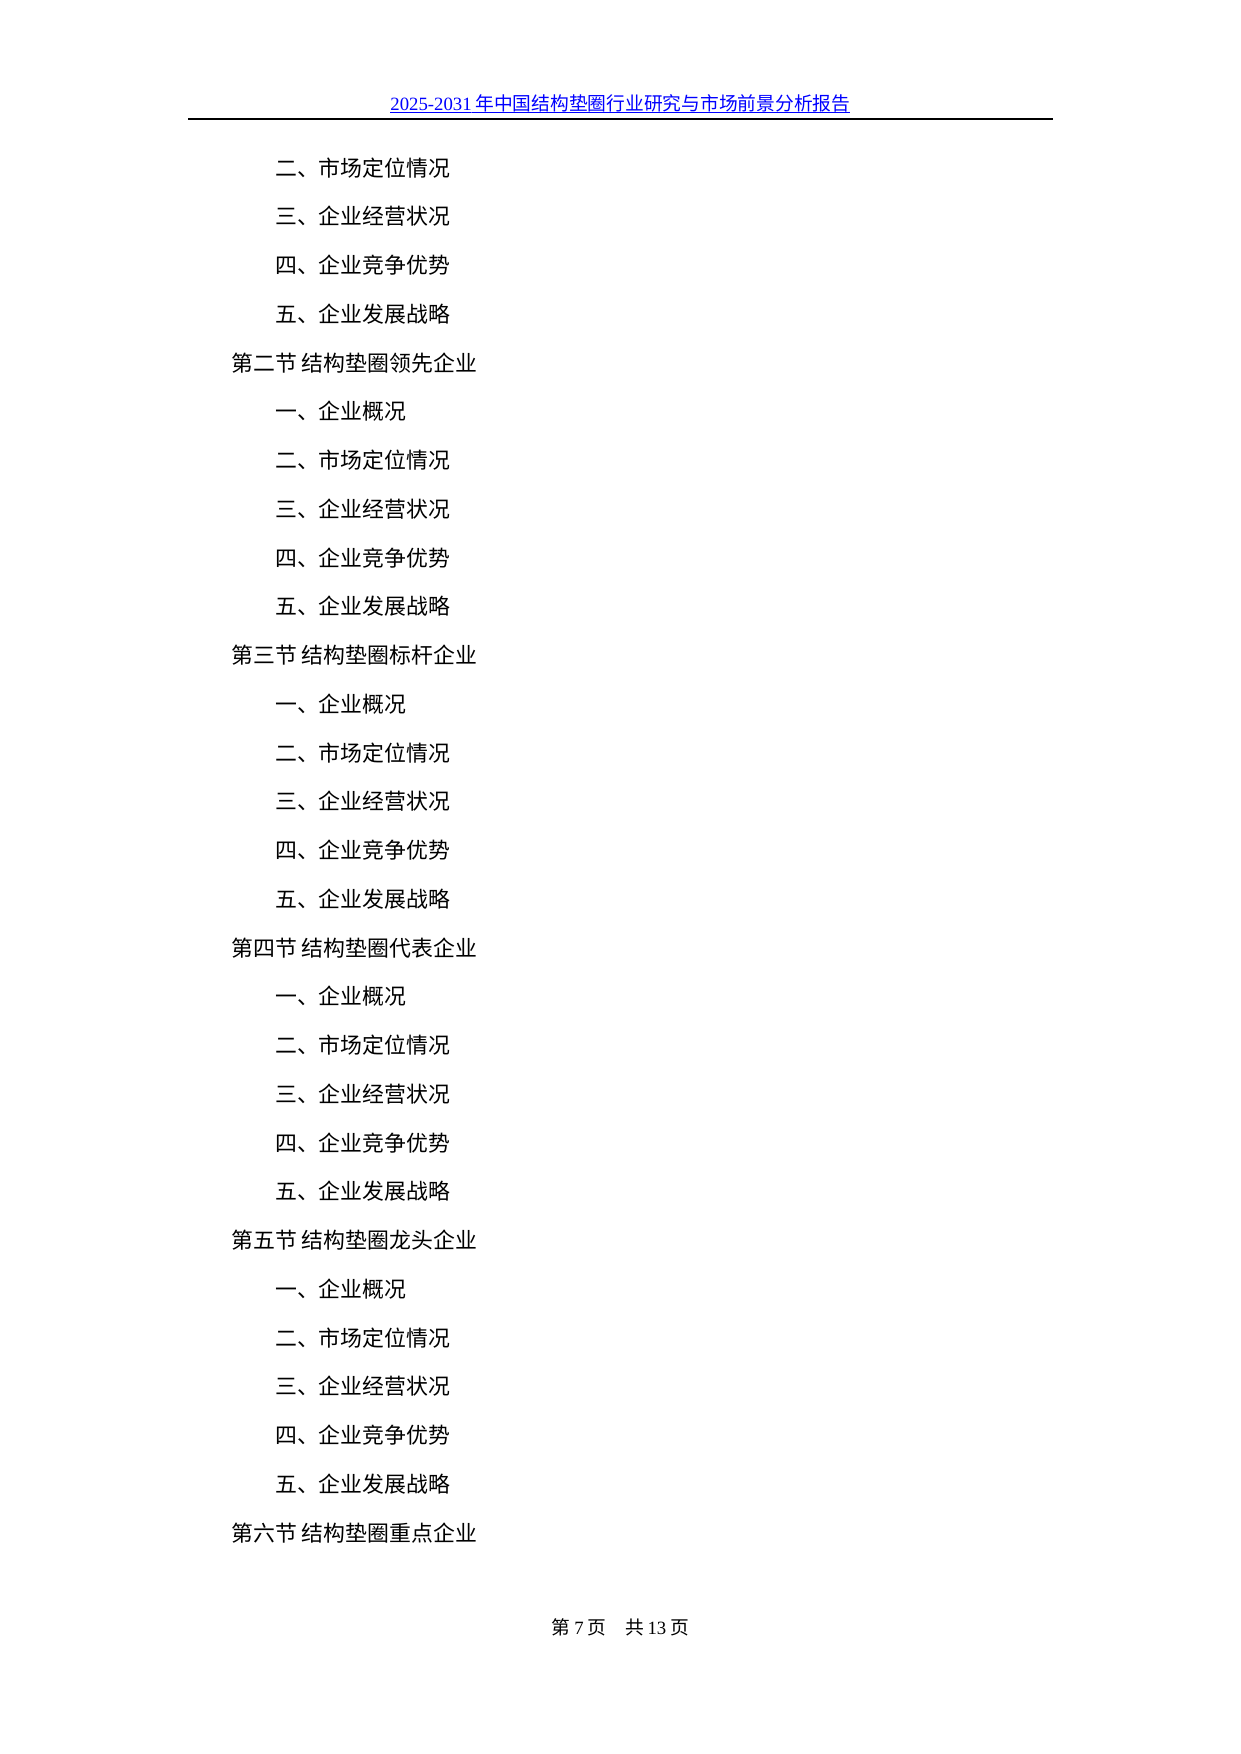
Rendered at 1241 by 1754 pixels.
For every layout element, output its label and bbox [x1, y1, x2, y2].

text [187, 150, 1053, 1548]
